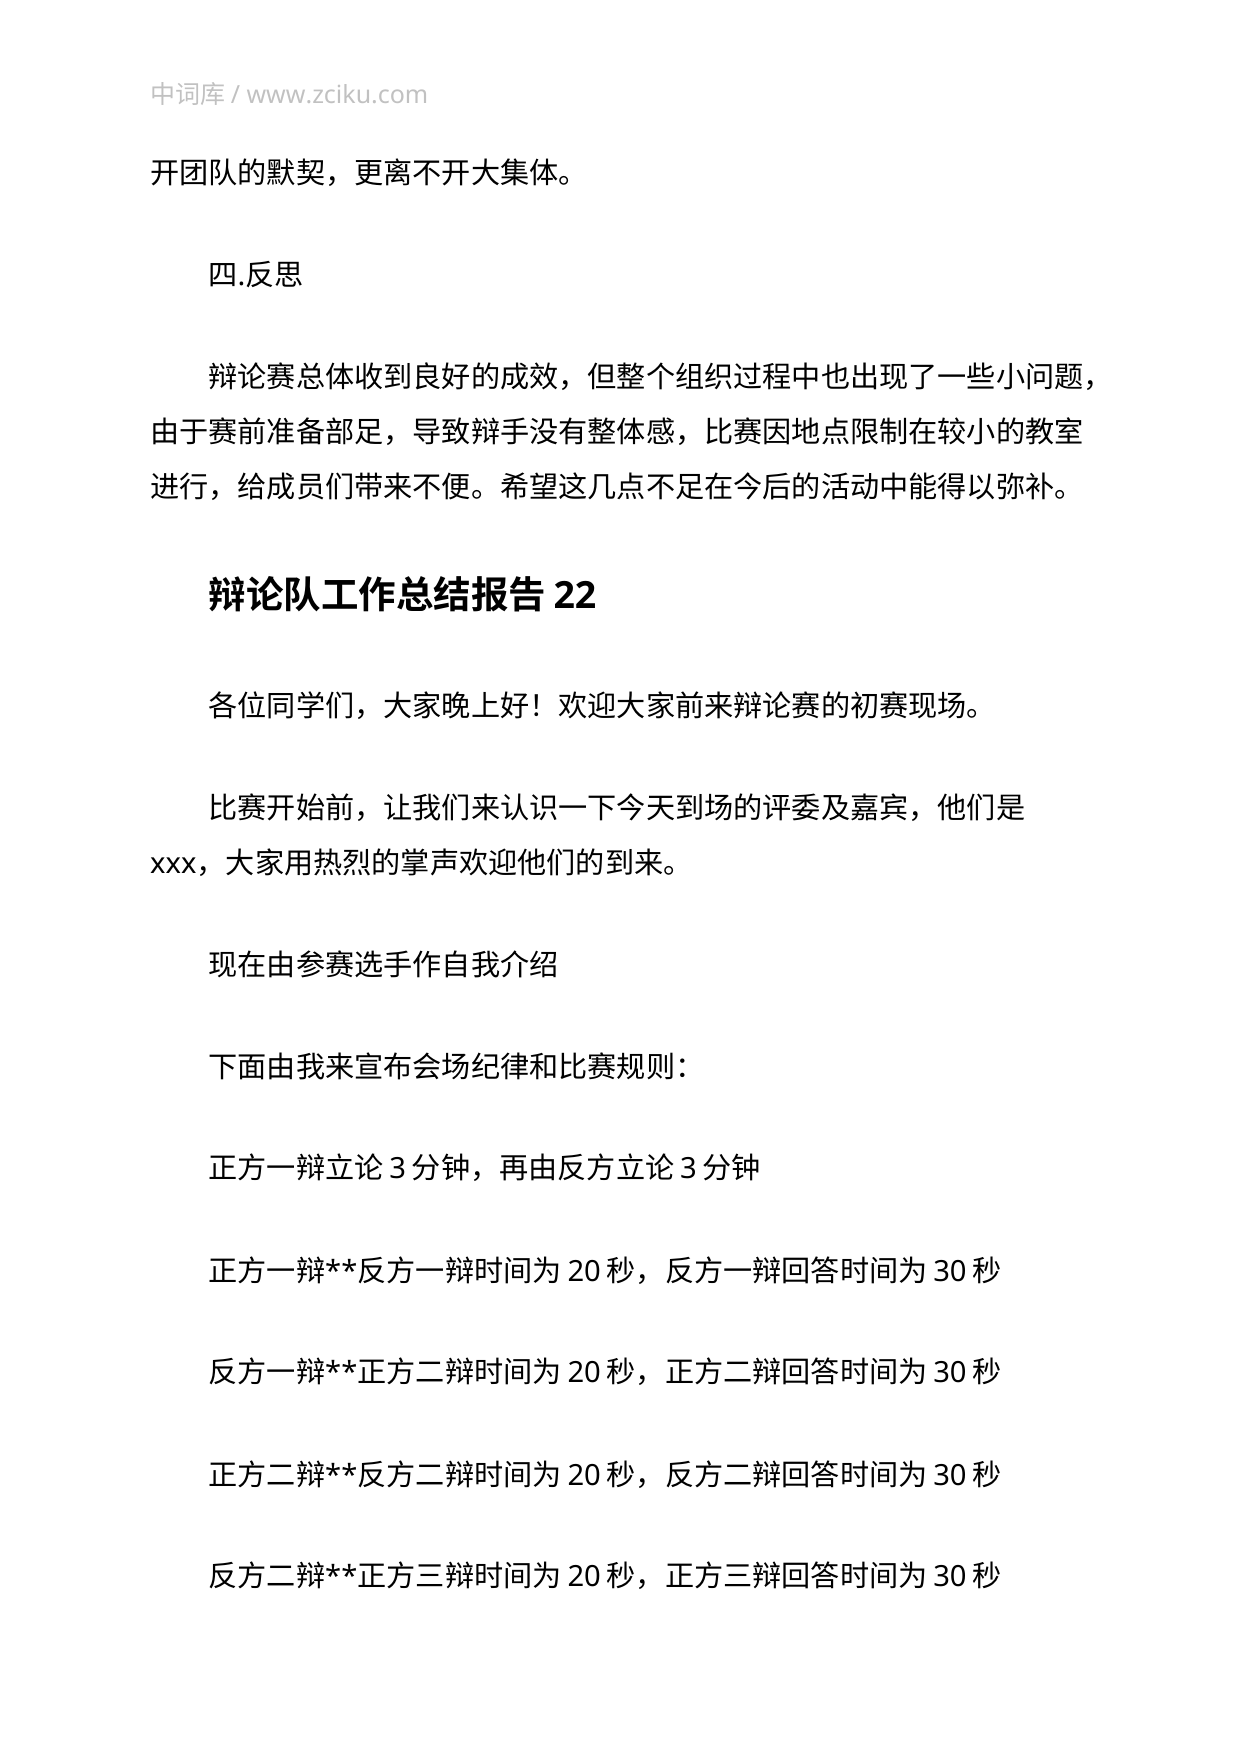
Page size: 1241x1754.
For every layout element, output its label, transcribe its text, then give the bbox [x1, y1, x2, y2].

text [150, 150, 1090, 192]
text 下面由我来宣布会场纪律和比赛规则： [150, 1043, 1090, 1086]
text 四.反思 [150, 252, 1090, 294]
text 正方一辩**反方一辩时间为20秒，反方一辩回答时间为30秒 [150, 1247, 1090, 1289]
text 辩论赛总体收到良好的成效，但整个组织过程中也出现了一些小问题，由于赛前准备部足，导致辩手没有整体感，比赛因地点限制在较小的教室进行，给成员们带来不便。希望这几点不足在今后的活动中能得以弥补。 [150, 354, 1090, 506]
text 比赛开始前，让我们来认识一下今天到场的评委及嘉宾，他们是xxx，大家用热烈的掌声欢迎他们的到来。 [150, 785, 1090, 882]
text 正方二辩**反方二辩时间为20秒，反方二辩回答时间为30秒 [150, 1451, 1090, 1493]
text 正方一辩立论3分钟，再由反方立论3分钟 [150, 1145, 1090, 1187]
text 反方二辩**正方三辩时间为20秒，正方三辩回答时间为30秒 [150, 1553, 1090, 1595]
text 现在由参赛选手作自我介绍 [150, 942, 1090, 984]
text 反方一辩**正方二辩时间为20秒，正方二辩回答时间为30秒 [150, 1349, 1090, 1391]
text 各位同学们，大家晚上好！欢迎大家前来辩论赛的初赛现场。 [150, 683, 1090, 725]
text 辩论队工作总结报告22 [150, 565, 1090, 620]
